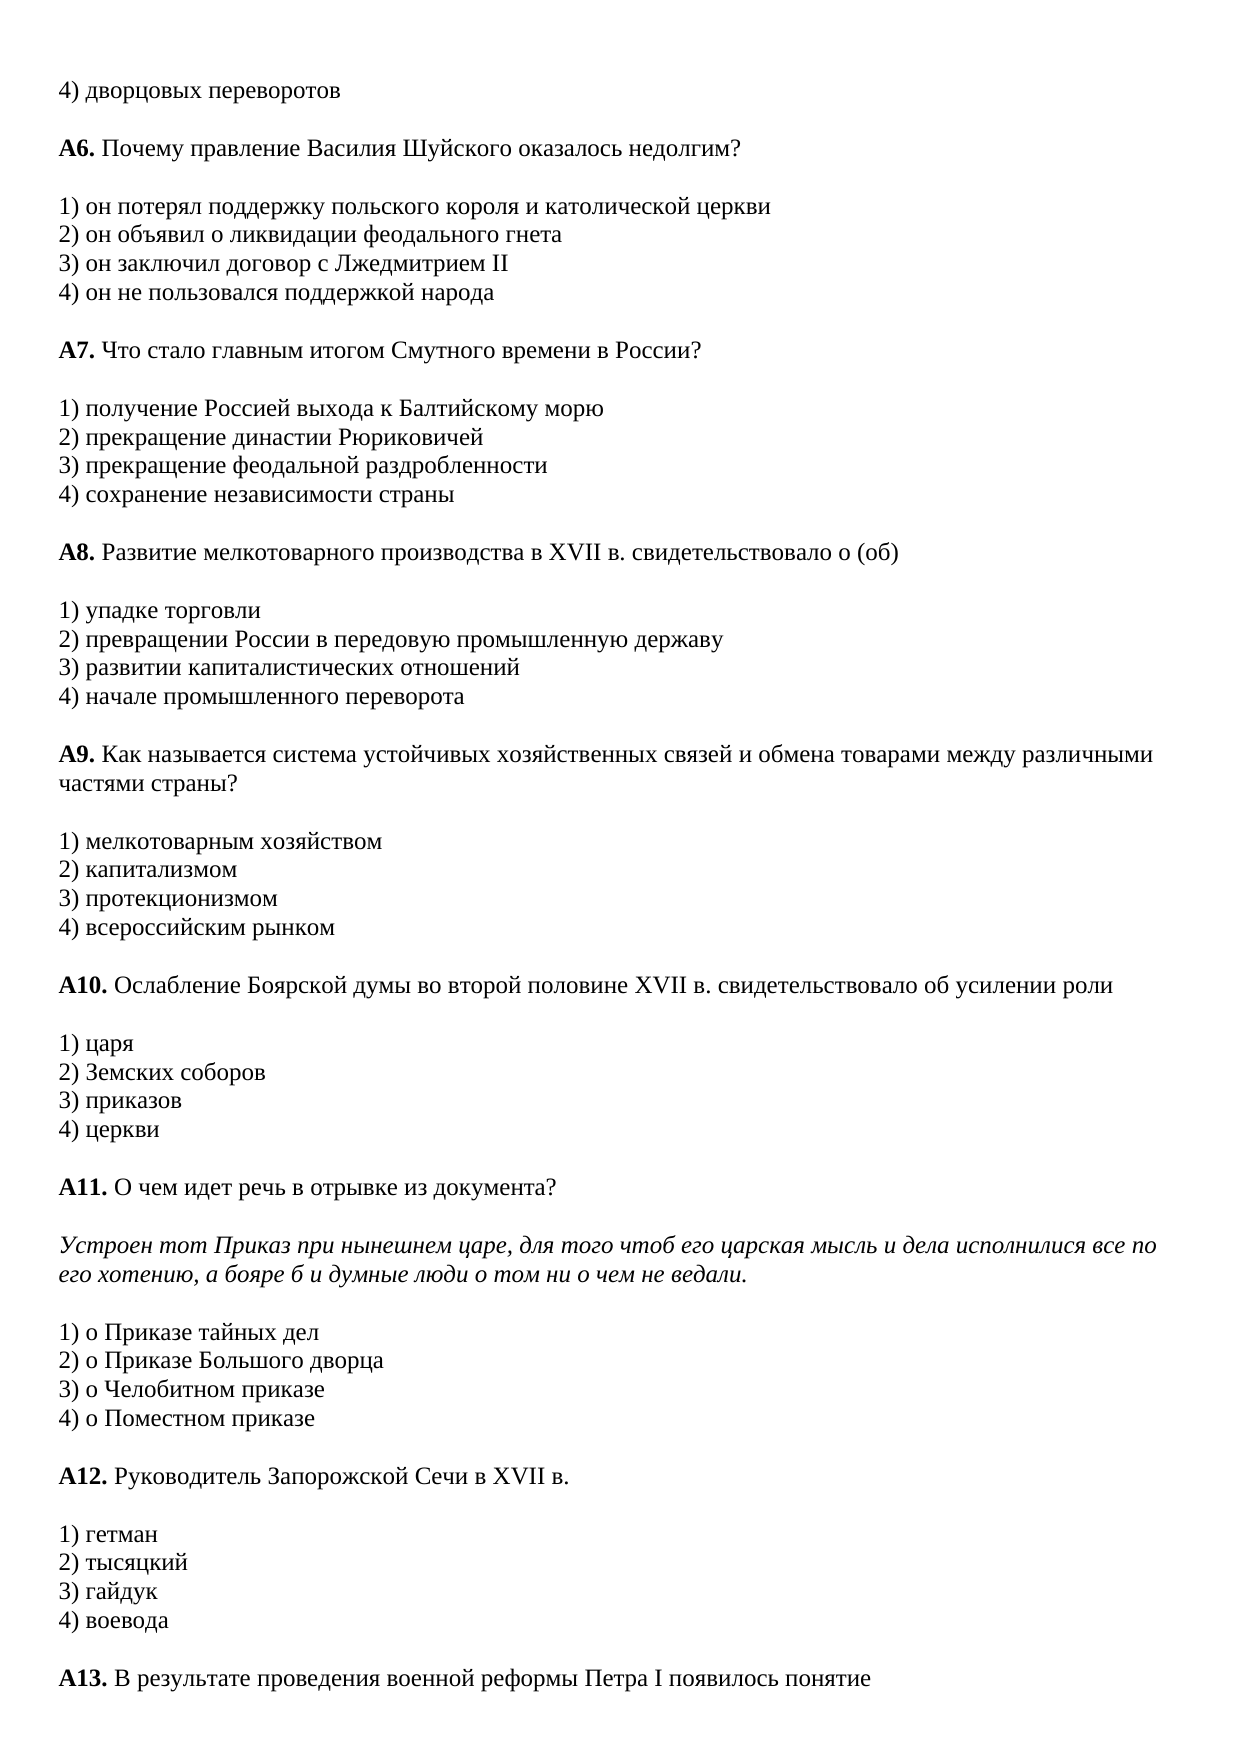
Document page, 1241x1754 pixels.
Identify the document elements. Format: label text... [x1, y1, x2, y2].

text 1) упадке торговли 2) превращении России в передовую промышленную державу 3) развитии капиталистических отношений 4) начале промышленного переворота [58, 595, 1176, 710]
text А8. Развитие мелкотоварного производства в XVII в. свидетельствовало о (об) [58, 537, 1176, 566]
text А9. Как называется система устойчивых хозяйственных связей и обмена товарами между различными частями страны? [58, 739, 1176, 797]
text 1) царя 2) Земских соборов 3) приказов 4) церкви [58, 1028, 1176, 1143]
text 1) о Приказе тайных дел 2) о Приказе Большого дворца 3) о Челобитном приказе 4) о Поместном приказе [58, 1317, 1176, 1432]
text 1) мелкотоварным хозяйством 2) капитализмом 3) протекционизмом 4) всероссийским рынком [58, 826, 1176, 941]
text А12. Руководитель Запорожской Сечи в XVII в. [58, 1461, 1176, 1489]
text А6. Почему правление Василия Шуйского оказалось недолгим? [58, 133, 1176, 162]
text 1) гетман 2) тысяцкий 3) гайдук 4) воевода [58, 1519, 1176, 1634]
text А13. В результате проведения военной реформы Петра I появилось понятие [58, 1663, 1176, 1692]
text 1) он потерял поддержку польского короля и католической церкви 2) он объявил о ликвидации феодального гнета 3) он заключил договор с Лжедмитрием II 4) он не пользовался поддержкой народа [58, 191, 1176, 306]
text А10. Ослабление Боярской думы во второй половине XVII в. свидетельствовало об усилении роли [58, 970, 1176, 999]
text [58, 75, 1176, 104]
text Устроен тот Приказ при нынешнем царе, для того чтоб его царская мысль и дела исполнилися все по его хотению, а бояре б и думные люди о том ни о чем не ведали. [58, 1230, 1176, 1287]
text А11. О чем идет речь в отрывке из документа? [58, 1172, 1176, 1201]
text 1) получение Россией выхода к Балтийскому морю 2) прекращение династии Рюриковичей 3) прекращение феодальной раздробленности 4) сохранение независимости страны [58, 393, 1176, 508]
text А7. Что стало главным итогом Смутного времени в России? [58, 335, 1176, 364]
